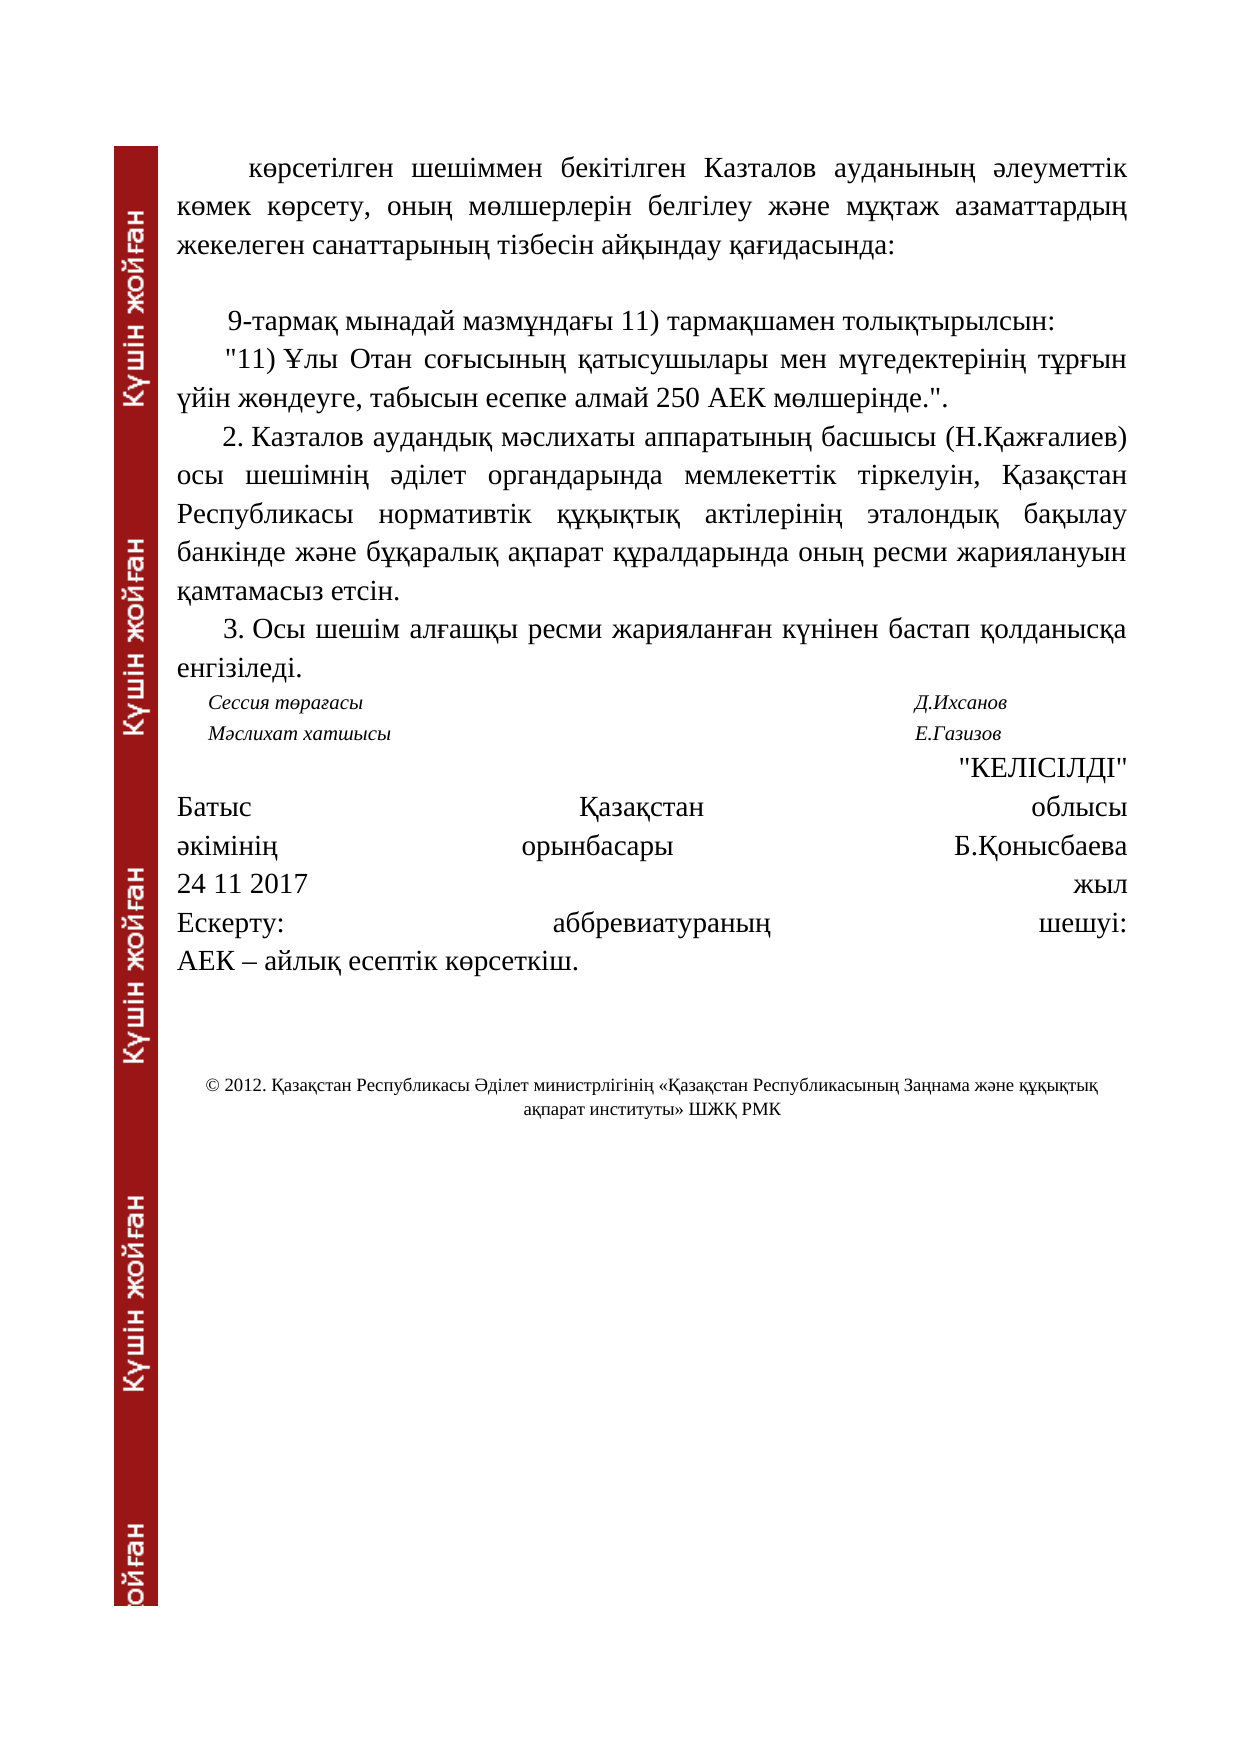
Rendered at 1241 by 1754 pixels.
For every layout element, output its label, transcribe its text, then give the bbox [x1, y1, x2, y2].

picture [114, 414, 158, 419]
picture [114, 606, 158, 611]
picture [114, 977, 158, 1073]
table_header Сессия төрағасы [101, 689, 913, 719]
table_cell Мәслихат хатшысы [101, 720, 913, 751]
picture [114, 146, 158, 150]
table_header Д.Ихсанов [913, 689, 1240, 719]
text 9-тармақ мынадай мазмұндағы 11) тармақшамен толықтырылсын: [112, 303, 1128, 337]
picture [114, 261, 158, 303]
picture [114, 337, 158, 342]
text "11) Ұлы Отан соғысының қатысушылары мен мүгедектерінің тұрғын үйін жөндеуге, табысын есепке алмай 250 АЕК мөлшерінде.". [112, 342, 1128, 414]
text "КЕЛІСІЛДІ" Батыс Қазақстан облысы әкімінің орынбасары Б.Қонысбаева 24 11 2017 жыл Ескерту: аббревиатураның шешуі: АЕК – айлық есептік көрсеткіш. [112, 751, 1128, 977]
text © 2012. Қазақстан Республикасы Әділет министрлігінің «Қазақстан Республикасының Заңнама және құқықтық ақпарат институты» ШЖҚ РМК [112, 1073, 1128, 1120]
text көрсетілген шешіммен бекітілген Казталов ауданының әлеуметтік көмек көрсету, оның мөлшерлерін белгілеу және мұқтаж азаматтардың жекелеген санаттарының тізбесін айқындау қағидасында: [112, 150, 1128, 261]
picture [114, 1120, 158, 1606]
text 2. Казталов аудандық мәслихаты аппаратының басшысы (Н.Қажғалиев) осы шешімнің әділет органдарында мемлекеттік тіркелуін, Қазақстан Республикасы нормативтік құқықтық актілерінің эталондық бақылау банкінде және бұқаралық ақпарат құралдарында оның ресми жариялануын қамтамасыз етсін. [112, 419, 1128, 606]
text 3. Осы шешім алғашқы ресми жарияланған күнінен бастап қолданысқа енгізіледі. [112, 611, 1128, 683]
table_cell Е.Газизов [913, 720, 1240, 751]
picture [114, 683, 158, 689]
